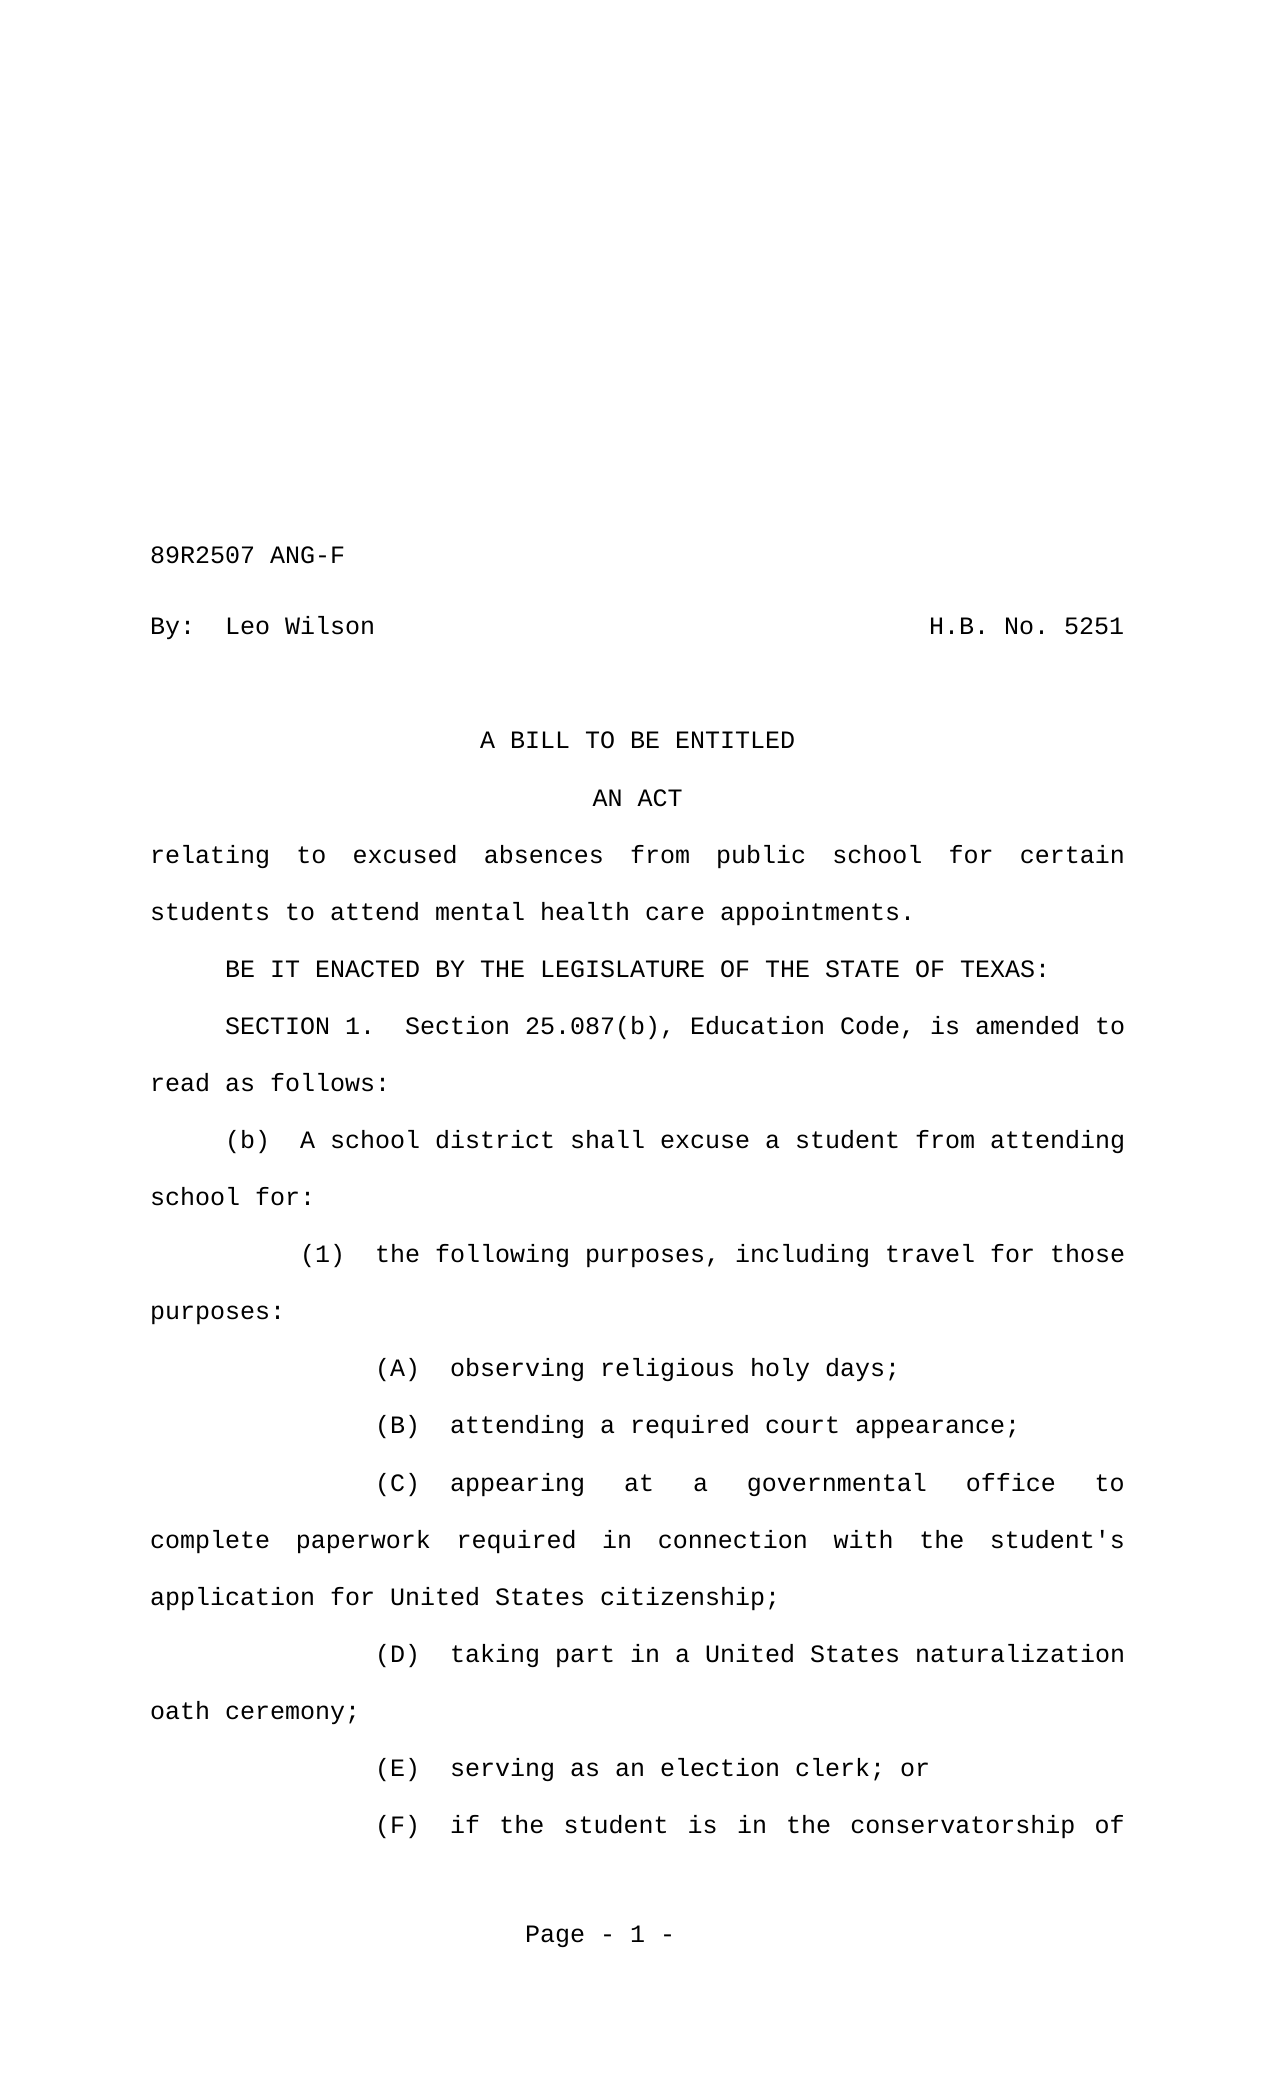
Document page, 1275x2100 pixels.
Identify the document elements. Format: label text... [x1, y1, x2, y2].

text 89R2507 ANG-F [150, 542, 1125, 571]
text (D) taking part in a United States naturalization oath ceremony; [150, 1641, 1125, 1727]
text (C) appearing at a governmental office to complete paperwork required in connection with the student's application for United States citizenship; [150, 1470, 1125, 1613]
text AN ACT [150, 785, 1125, 813]
text (A) observing religious holy days; [150, 1356, 1125, 1384]
text BE IT ENACTED BY THE LEGISLATURE OF THE STATE OF TEXAS: [150, 956, 1125, 985]
text (B) attending a required court appearance; [150, 1413, 1125, 1441]
text relating to excused absences from public school for certain students to attend mental health care appointments. [150, 842, 1125, 928]
text (E) serving as an election clerk; or [150, 1755, 1125, 1784]
text (1) the following purposes, including travel for those purposes: [150, 1242, 1125, 1327]
text SECTION 1. Section 25.087(b), Education Code, is amended to read as follows: [150, 1013, 1125, 1099]
text By: Leo Wilson H.B. No. 5251 [150, 614, 1125, 642]
text A BILL TO BE ENTITLED [150, 728, 1125, 756]
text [150, 1812, 1125, 1841]
text (b) A school district shall excuse a student from attending school for: [150, 1127, 1125, 1213]
